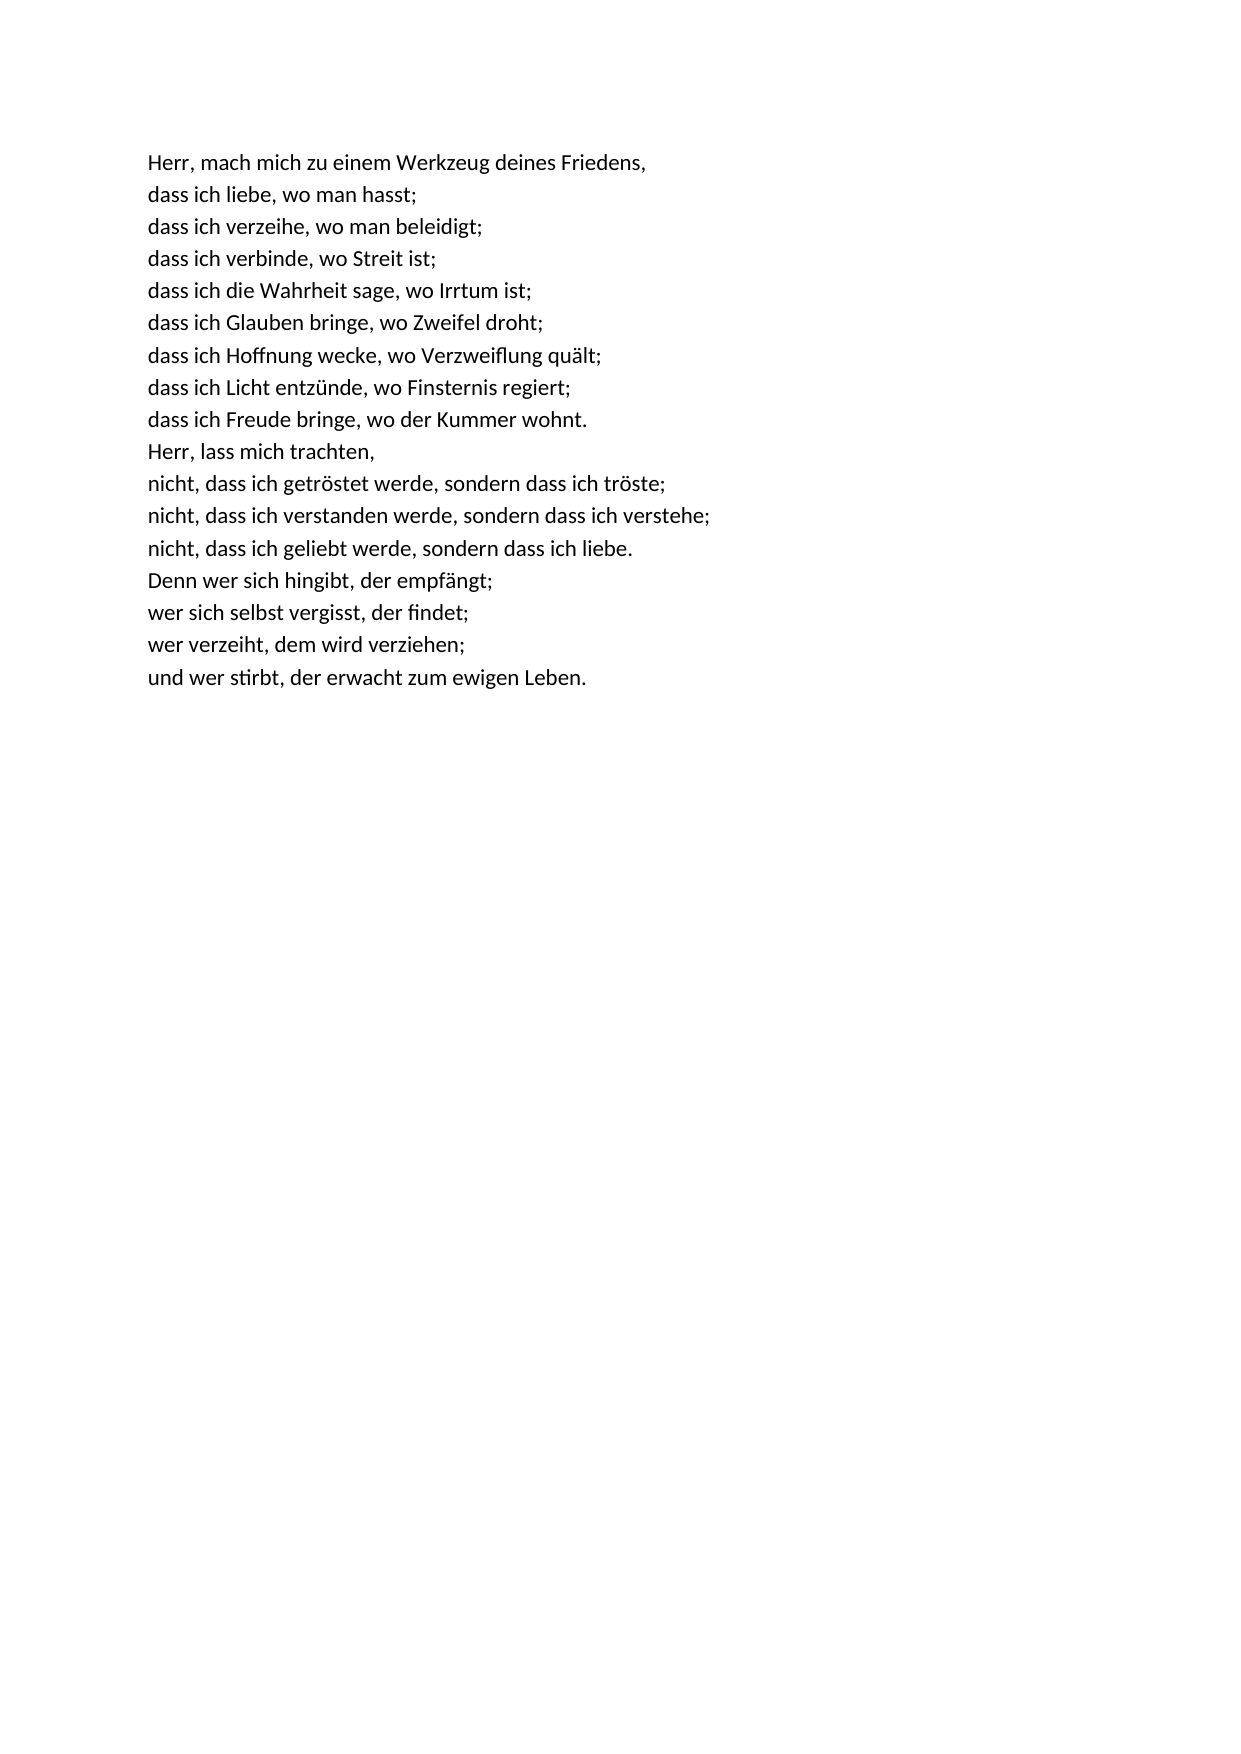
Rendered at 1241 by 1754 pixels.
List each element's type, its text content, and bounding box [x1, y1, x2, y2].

text Herr, mach mich zu einem Werkzeug deines Friedens, dass ich liebe, wo man hasst; dass ich verzeihe, wo man beleidigt; dass ich verbinde, wo Streit ist; dass ich die Wahrheit sage, wo Irrtum ist; dass ich Glauben bringe, wo Zweifel droht; dass ich Hoffnung wecke, wo Verzweiflung quält; dass ich Licht entzünde, wo Finsternis regiert; dass ich Freude bringe, wo der Kummer wohnt. Herr, lass mich trachten, nicht, dass ich getröstet werde, sondern dass ich tröste; nicht, dass ich verstanden werde, sondern dass ich verstehe; nicht, dass ich geliebt werde, sondern dass ich liebe. Denn wer sich hingibt, der empfängt; wer sich selbst vergisst, der findet; wer verzeiht, dem wird verziehen; und wer stirbt, der erwacht zum ewigen Leben. [148, 148, 1093, 691]
